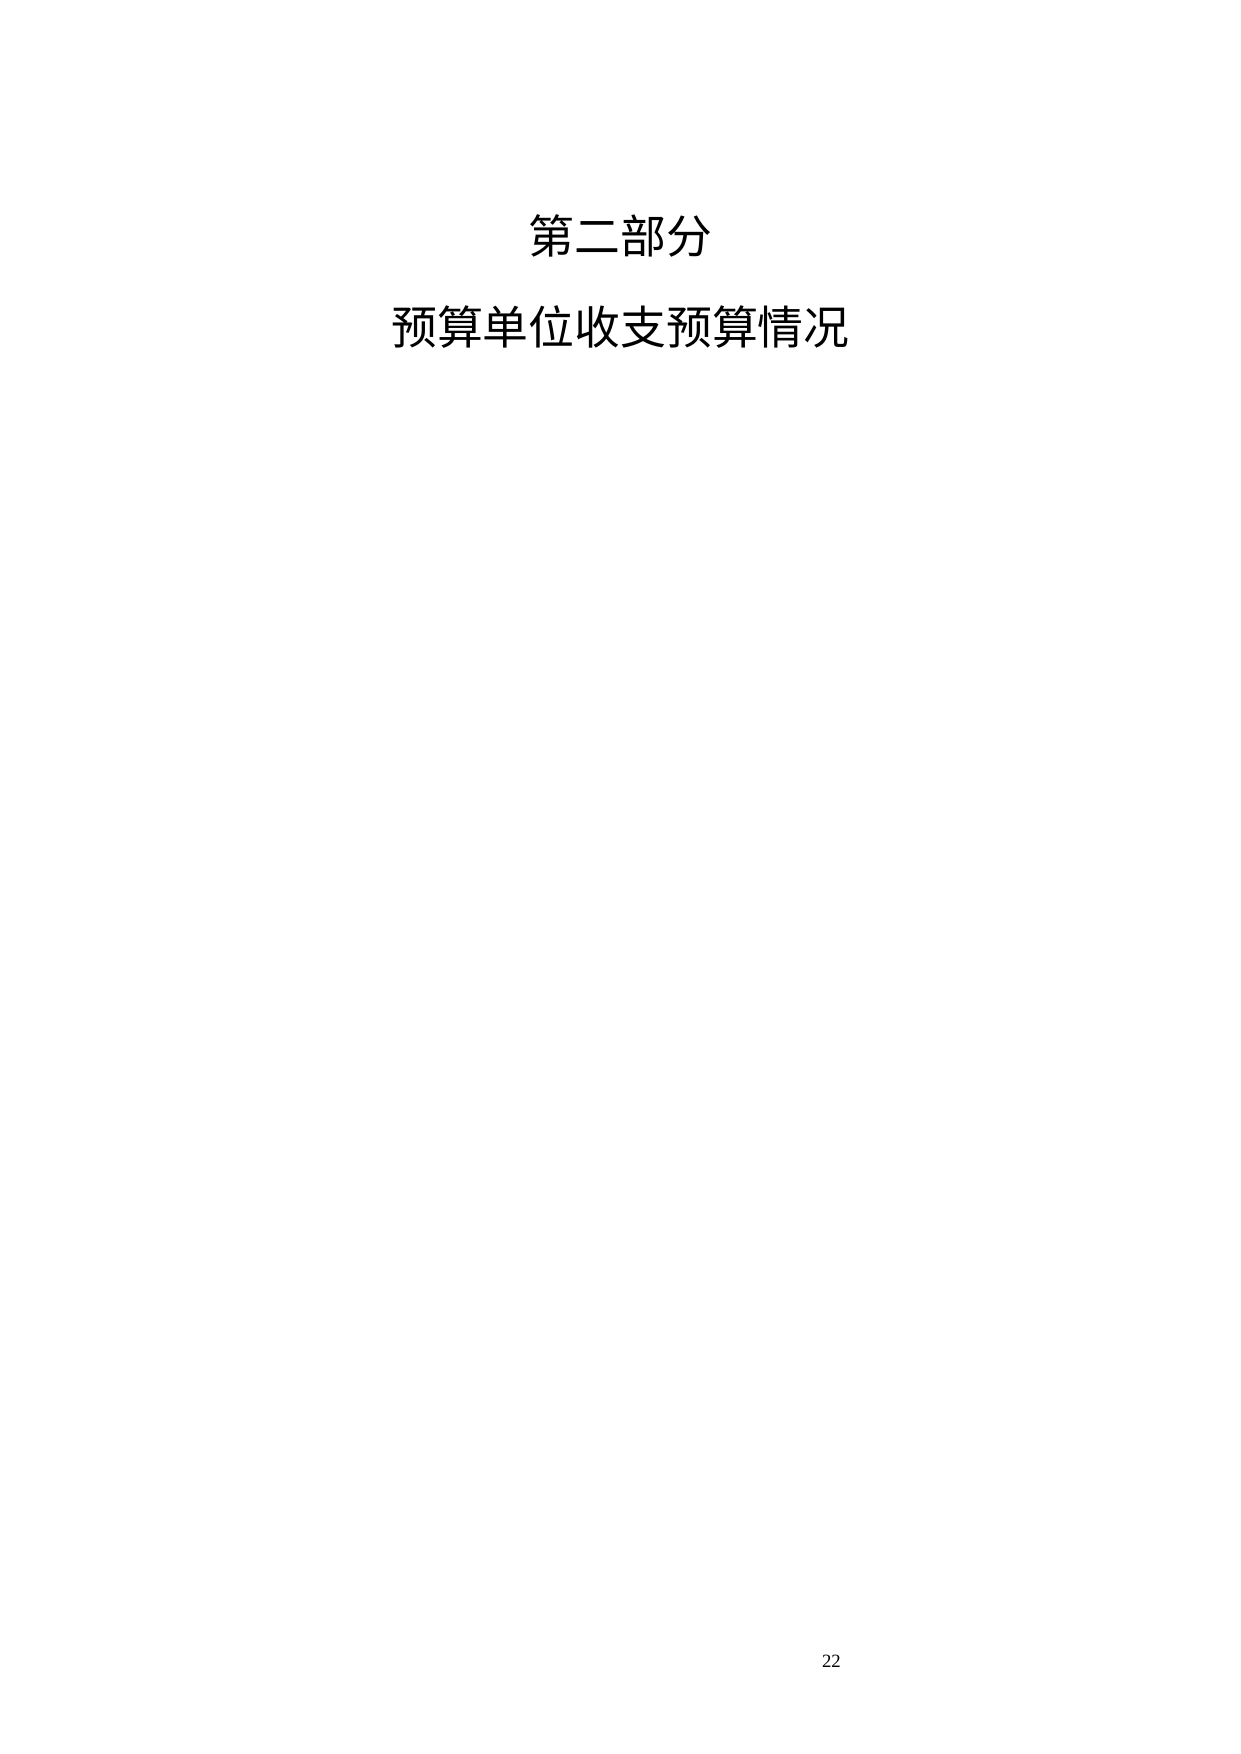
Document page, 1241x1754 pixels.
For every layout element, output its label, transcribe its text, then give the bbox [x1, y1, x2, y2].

text 第二部分 [118, 204, 1122, 267]
text 预算单位收支预算情况 [118, 296, 1122, 358]
